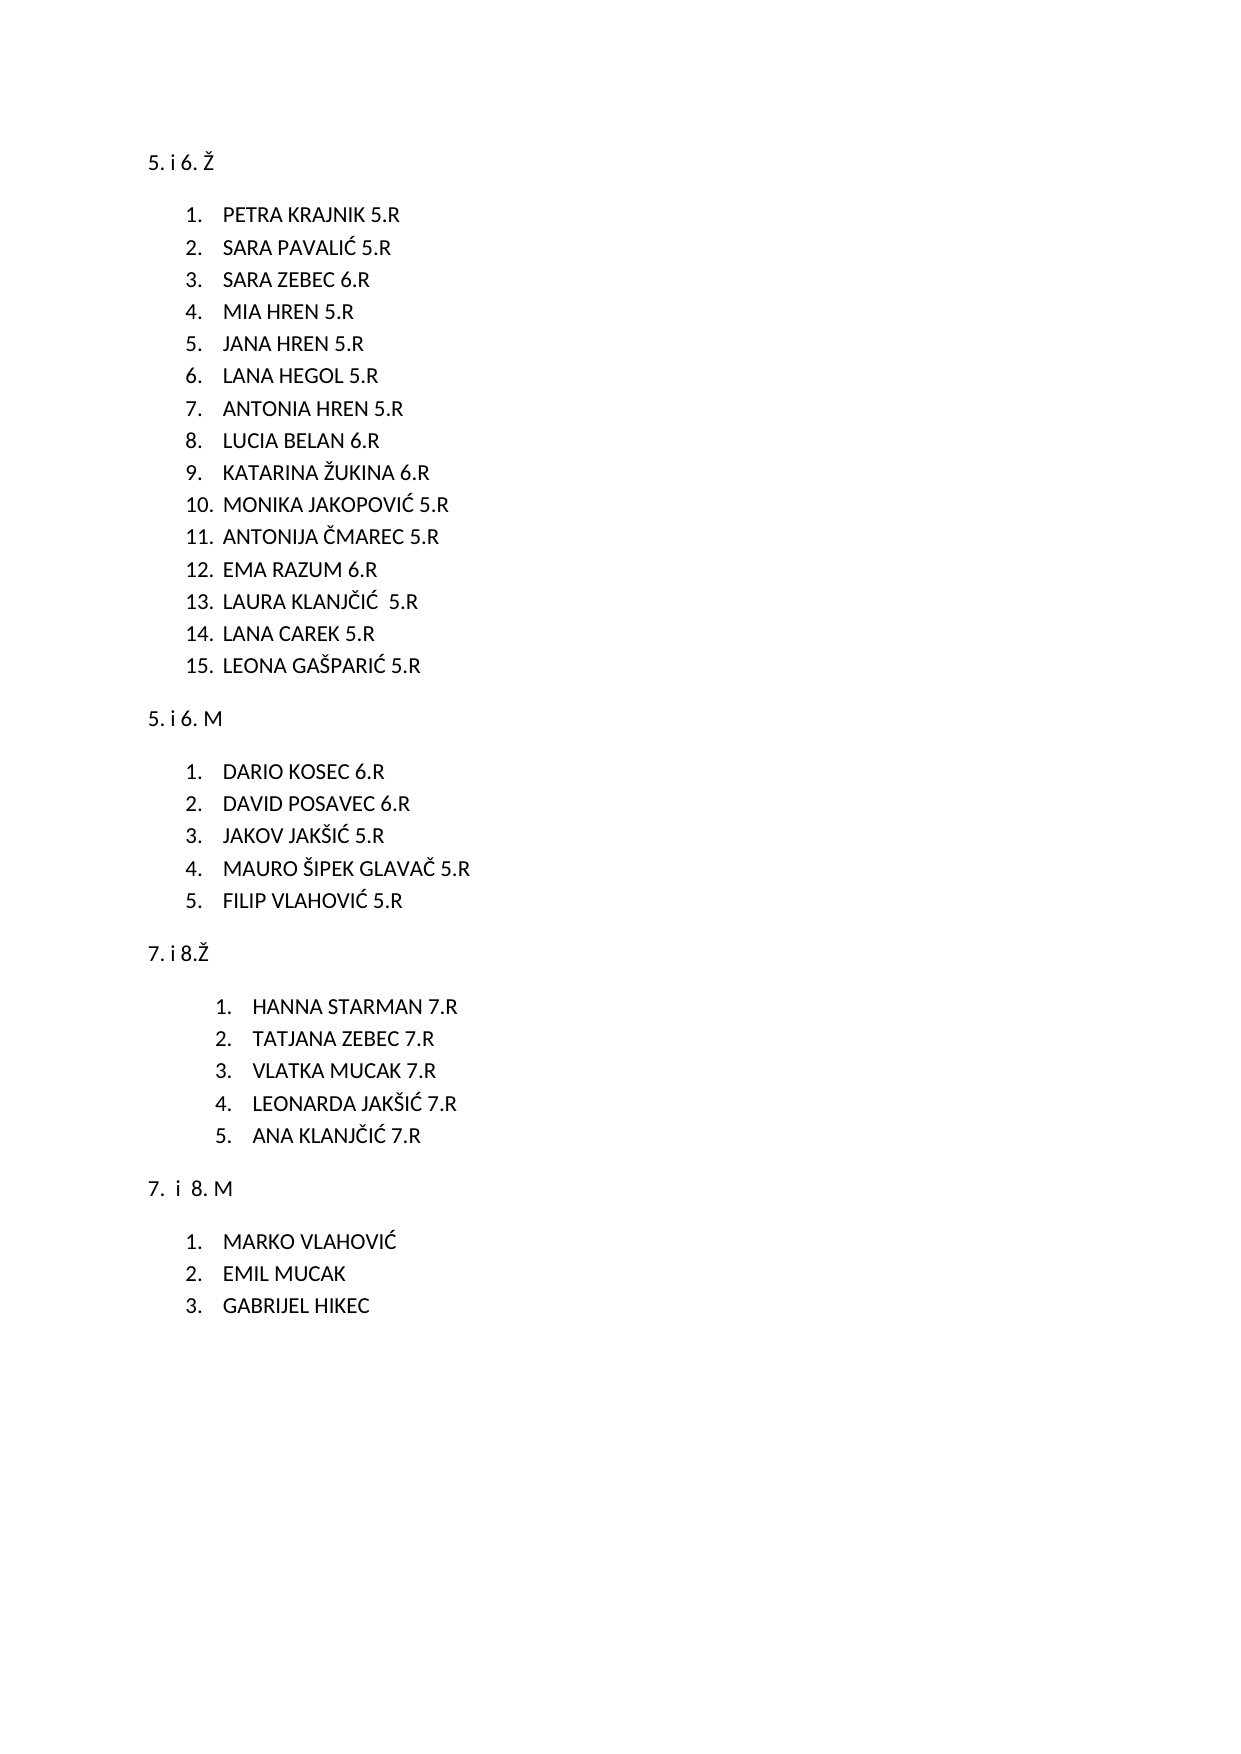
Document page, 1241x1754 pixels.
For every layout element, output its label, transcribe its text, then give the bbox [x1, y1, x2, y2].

list JAKOV JAKŠIĆ 5.R [185, 822, 1093, 850]
list SARA ZEBEC 6.R [185, 265, 1093, 293]
list LANA CAREK 5.R [185, 619, 1093, 647]
list ANA KLANJČIĆ 7.R [215, 1121, 1093, 1149]
list DAVID POSAVEC 6.R [185, 789, 1093, 817]
list LUCIA BELAN 6.R [185, 426, 1093, 454]
list GABRIJEL HIKEC [185, 1291, 1093, 1319]
list JANA HREN 5.R [185, 329, 1093, 357]
list LANA HEGOL 5.R [185, 362, 1093, 389]
list TATJANA ZEBEC 7.R [215, 1024, 1093, 1052]
list KATARINA ŽUKINA 6.R [185, 458, 1093, 486]
list MONIKA JAKOPOVIĆ 5.R [185, 490, 1093, 518]
list SARA PAVALIĆ 5.R [185, 233, 1093, 261]
text 7. i 8. M [148, 1174, 1093, 1202]
text 5. i 6. Ž [148, 148, 1093, 176]
list LEONARDA JAKŠIĆ 7.R [215, 1089, 1093, 1117]
list MARKO VLAHOVIĆ [185, 1227, 1093, 1255]
list MAURO ŠIPEK GLAVAČ 5.R [185, 854, 1093, 882]
list ANTONIA HREN 5.R [185, 394, 1093, 422]
list LAURA KLANJČIĆ 5.R [185, 587, 1093, 615]
list EMA RAZUM 6.R [185, 555, 1093, 583]
list DARIO KOSEC 6.R [185, 757, 1093, 785]
list LEONA GAŠPARIĆ 5.R [185, 651, 1093, 679]
list HANNA STARMAN 7.R [215, 992, 1093, 1020]
text 5. i 6. M [148, 704, 1093, 732]
text 7. i 8.Ž [148, 939, 1093, 967]
list EMIL MUCAK [185, 1259, 1093, 1287]
list PETRA KRAJNIK 5.R [185, 201, 1093, 229]
list VLATKA MUCAK 7.R [215, 1056, 1093, 1084]
list ANTONIJA ČMAREC 5.R [185, 522, 1093, 551]
list FILIP VLAHOVIĆ 5.R [185, 886, 1093, 914]
list MIA HREN 5.R [185, 297, 1093, 325]
